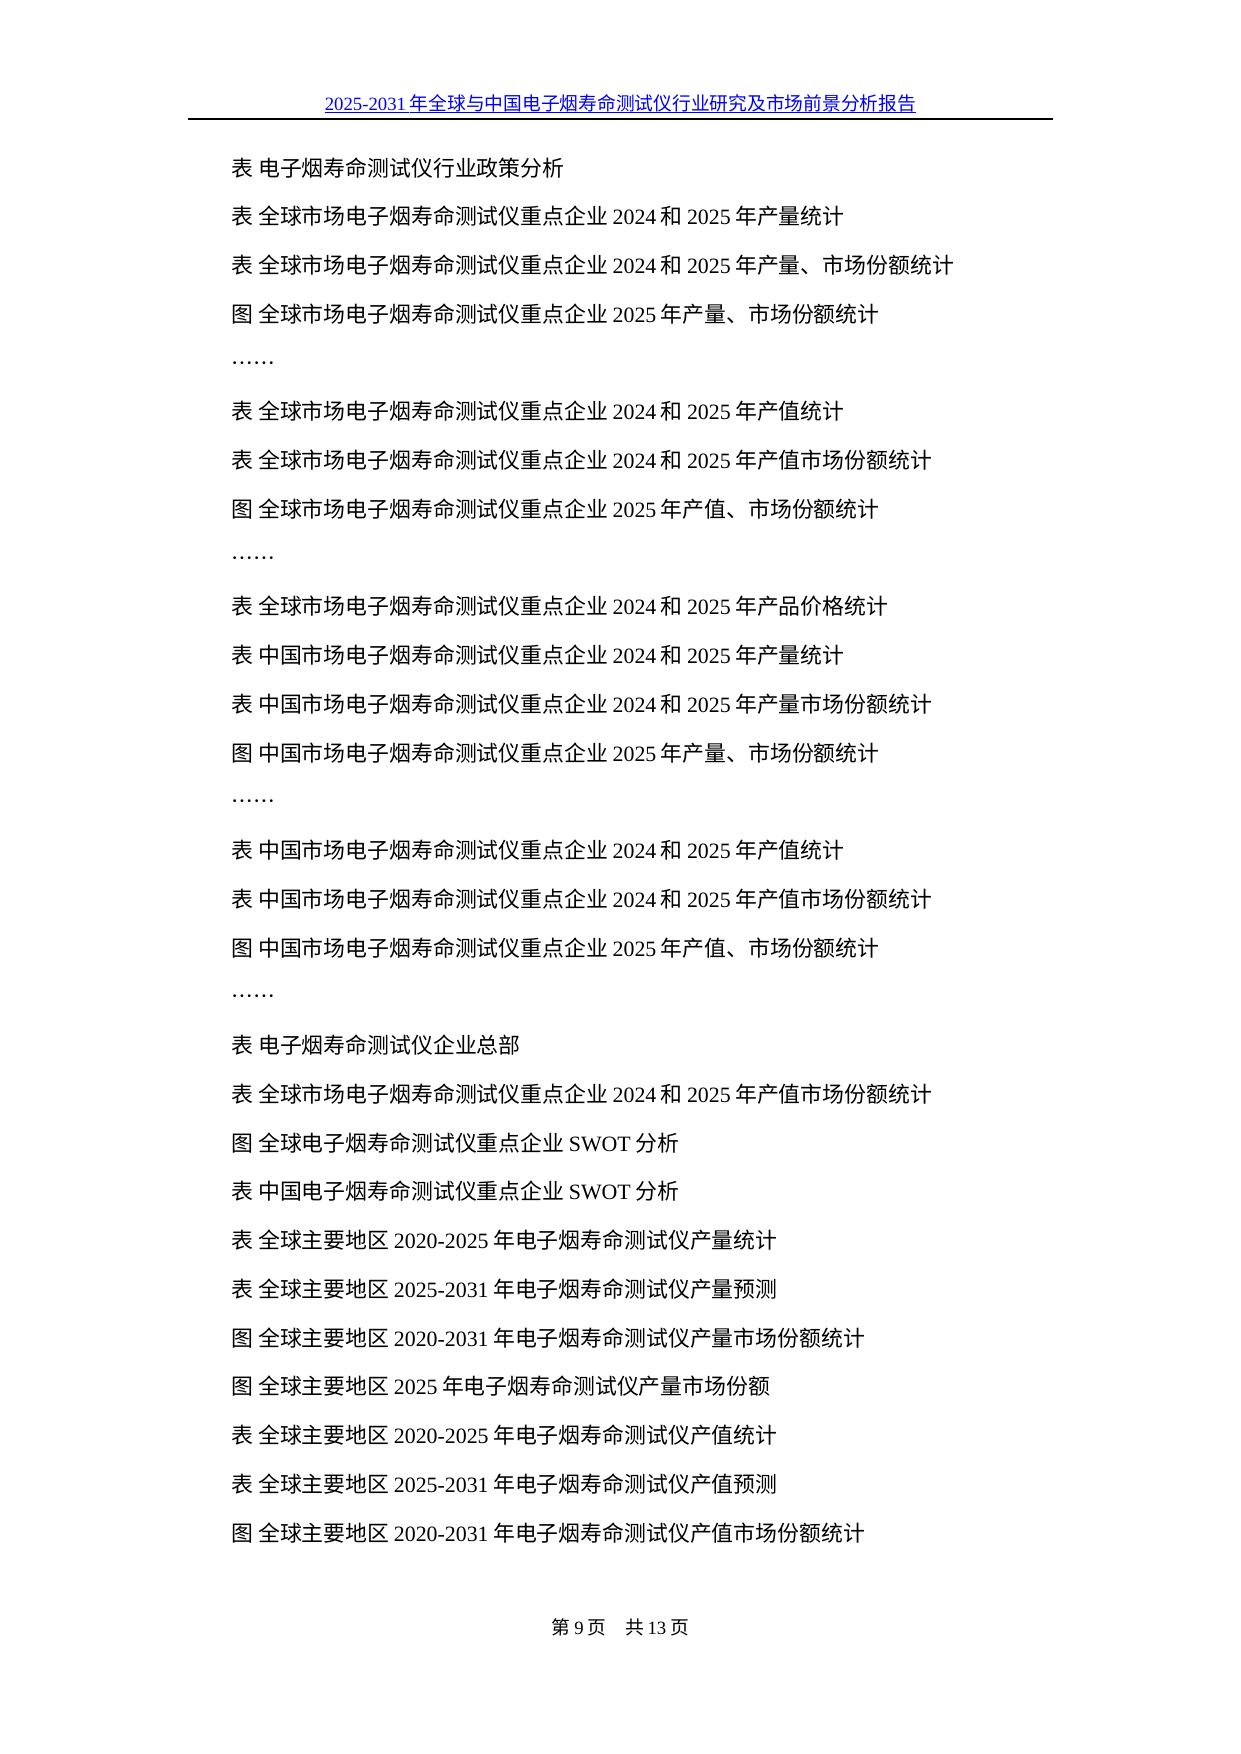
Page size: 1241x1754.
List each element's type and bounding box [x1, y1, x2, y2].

text [187, 150, 1053, 1548]
